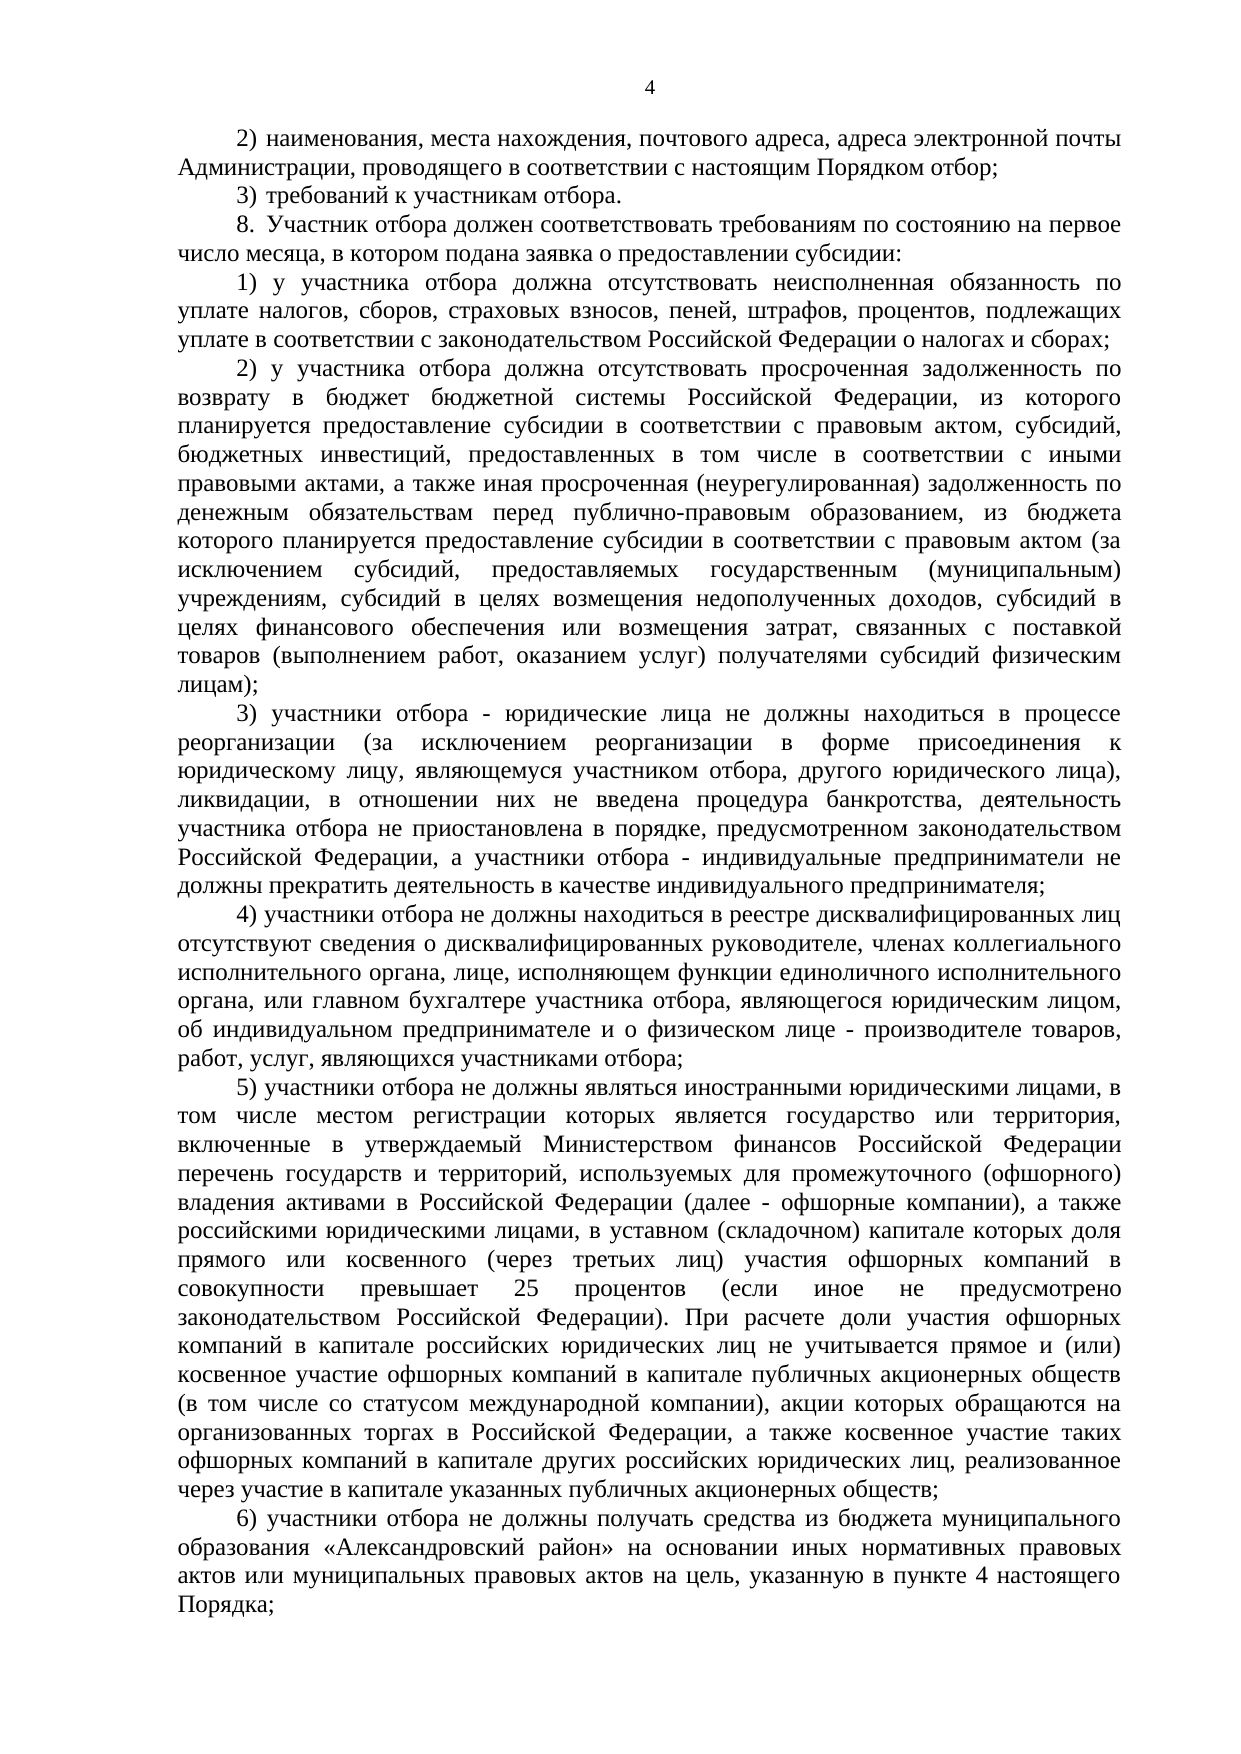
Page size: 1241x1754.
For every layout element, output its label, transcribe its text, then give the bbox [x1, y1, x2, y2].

text 2) у участника отбора должна отсутствовать просроченная задолженность по возврату в бюджет бюджетной системы Российской Федерации, из которого планируется предоставление субсидии в соответствии с правовым актом, субсидий, бюджетных инвестиций, предоставленных в том числе в соответствии с иными правовыми актами, а также иная просроченная (неурегулированная) задолженность по денежным обязательствам перед публично-правовым образованием, из бюджета которого планируется предоставление субсидии в соответствии с правовым актом (за исключением субсидий, предоставляемых государственным (муниципальным) учреждениям, субсидий в целях возмещения недополученных доходов, субсидий в целях финансового обеспечения или возмещения затрат, связанных с поставкой товаров (выполнением работ, оказанием услуг) получателями субсидий физическим лицам); [177, 353, 1122, 698]
list наименования, места нахождения, почтового адреса, адреса электронной почты Администрации, проводящего в соответствии с настоящим Порядком отбор; [177, 123, 1122, 181]
text 1) у участника отбора должна отсутствовать неисполненная обязанность по уплате налогов, сборов, страховых взносов, пеней, штрафов, процентов, подлежащих уплате в соответствии с законодательством Российской Федерации о налогах и сборах; [177, 267, 1122, 353]
list требований к участникам отбора. [177, 181, 1122, 209]
text 5) участники отбора не должны являться иностранными юридическими лицами, в том числе местом регистрации которых является государство или территория, включенные в утверждаемый Министерством финансов Российской Федерации перечень государств и территорий, используемых для промежуточного (офшорного) владения активами в Российской Федерации (далее - офшорные компании), а также российскими юридическими лицами, в уставном (складочном) капитале которых доля прямого или косвенного (через третьих лиц) участия офшорных компаний в совокупности превышает 25 процентов (если иное не предусмотрено законодательством Российской Федерации). При расчете доли участия офшорных компаний в капитале российских юридических лиц не учитывается прямое и (или) косвенное участие офшорных компаний в капитале публичных акционерных обществ (в том числе со статусом международной компании), акции которых обращаются на организованных торгах в Российской Федерации, а также косвенное участие таких офшорных компаний в капитале других российских юридических лиц, реализованное через участие в капитале указанных публичных акционерных обществ; [177, 1072, 1122, 1503]
text 3) участники отбора - юридические лица не должны находиться в процессе реорганизации (за исключением реорганизации в форме присоединения к юридическому лицу, являющемуся участником отбора, другого юридического лица), ликвидации, в отношении них не введена процедура банкротства, деятельность участника отбора не приостановлена в порядке, предусмотренном законодательством Российской Федерации, а участники отбора - индивидуальные предприниматели не должны прекратить деятельность в качестве индивидуального предпринимателя; [177, 698, 1122, 899]
list Участник отбора должен соответствовать требованиям по состоянию на первое число месяца, в котором подана заявка о предоставлении субсидии: [177, 209, 1122, 267]
text 4) участники отбора не должны находиться в реестре дисквалифицированных лиц отсутствуют сведения о дисквалифицированных руководителе, членах коллегиального исполнительного органа, лице, исполняющем функции единоличного исполнительного органа, или главном бухгалтере участника отбора, являющегося юридическим лицом, об индивидуальном предпринимателе и о физическом лице - производителе товаров, работ, услуг, являющихся участниками отбора; [177, 899, 1122, 1072]
text 6) участники отбора не должны получать средства из бюджета муниципального образования «Александровский район» на основании иных нормативных правовых актов или муниципальных правовых актов на цель, указанную в пункте 4 настоящего Порядка; [177, 1503, 1122, 1618]
